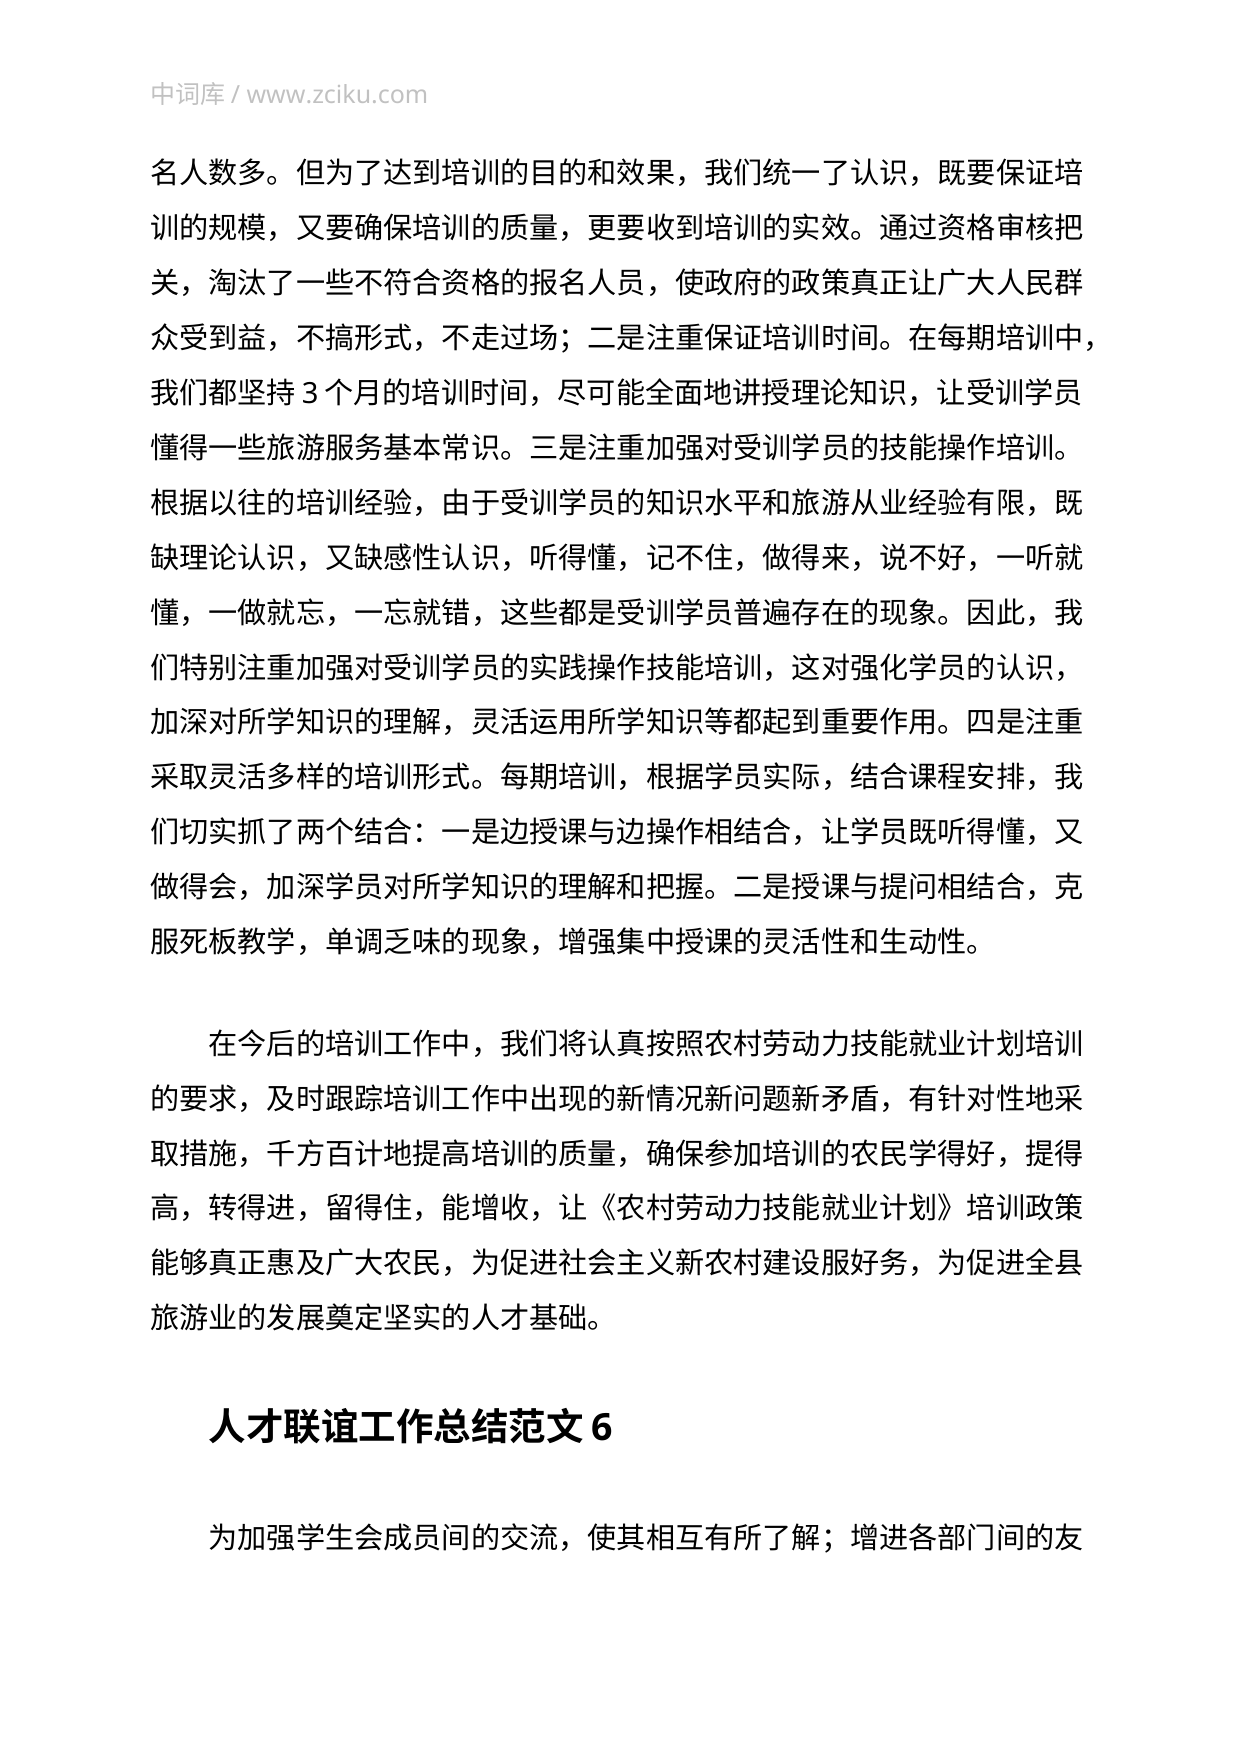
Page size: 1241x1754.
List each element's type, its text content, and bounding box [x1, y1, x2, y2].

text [150, 150, 1090, 961]
text 在今后的培训工作中，我们将认真按照农村劳动力技能就业计划培训的要求，及时跟踪培训工作中出现的新情况新问题新矛盾，有针对性地采取措施，千方百计地提高培训的质量，确保参加培训的农民学得好，提得高，转得进，留得住，能增收，让《农村劳动力技能就业计划》培训政策能够真正惠及广大农民，为促进社会主义新农村建设服好务，为促进全县旅游业的发展奠定坚实的人才基础。 [150, 1020, 1090, 1337]
text 人才联谊工作总结范文6 [150, 1397, 1090, 1451]
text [150, 1514, 1090, 1557]
